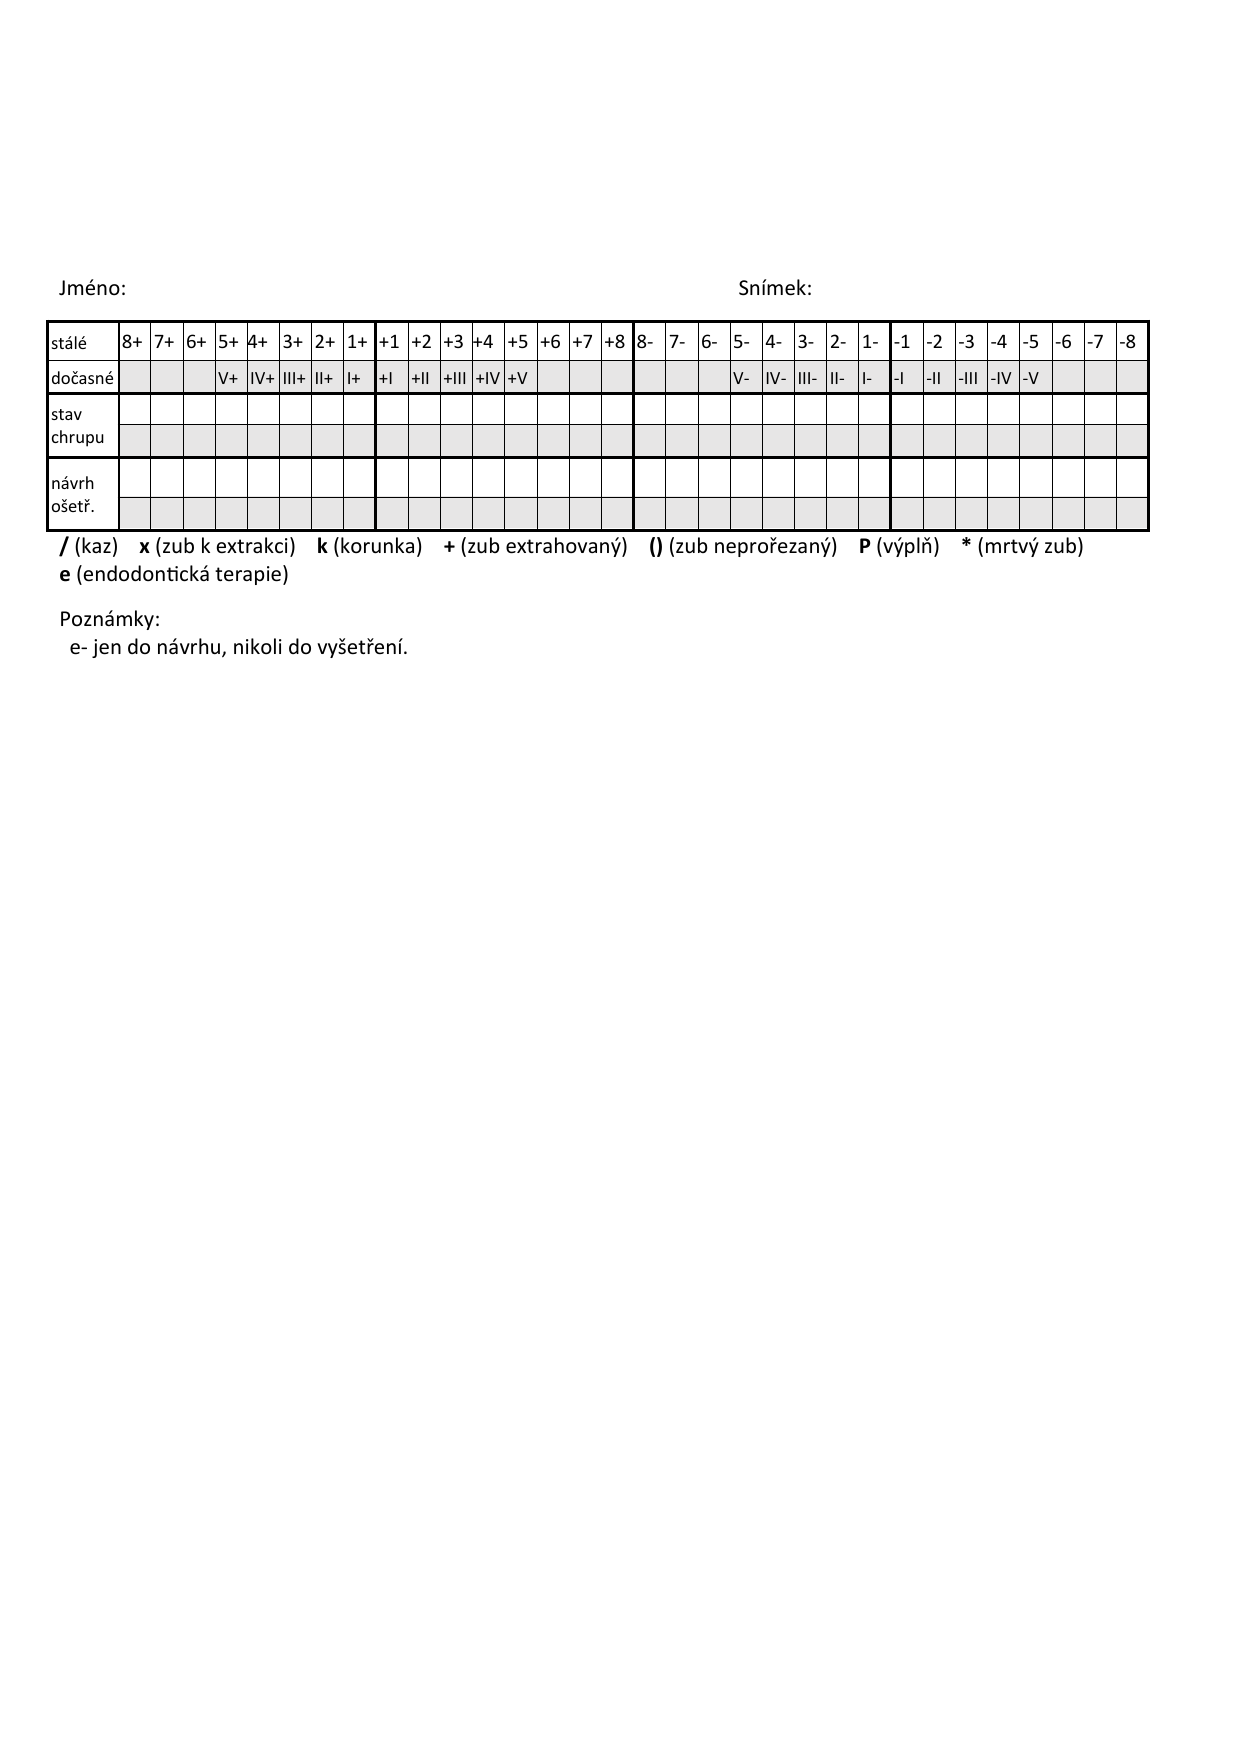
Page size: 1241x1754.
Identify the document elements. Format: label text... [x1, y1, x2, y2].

table_cell [924, 395, 955, 424]
table_header 8- [635, 323, 665, 360]
table_cell [635, 498, 665, 528]
table_header 3- [795, 323, 826, 360]
table_header 5- [731, 323, 762, 360]
table_cell [635, 459, 665, 496]
table_cell [441, 459, 472, 496]
table_cell [956, 425, 987, 456]
table_cell [666, 361, 698, 392]
table_cell [184, 498, 215, 528]
table_cell [1085, 425, 1116, 456]
table_cell [795, 395, 826, 424]
table_cell [795, 459, 826, 496]
table_cell [1085, 361, 1116, 392]
table_cell [538, 395, 569, 424]
table_cell [216, 459, 247, 496]
table_cell [988, 498, 1019, 528]
table_cell [184, 459, 215, 496]
table_cell [602, 425, 632, 456]
table_cell +III [441, 361, 472, 392]
table_cell [538, 459, 569, 496]
table_header 4- [763, 323, 794, 360]
table_cell [344, 459, 374, 496]
table_cell [1117, 459, 1147, 496]
table_cell [1053, 361, 1084, 392]
table_cell [184, 395, 215, 424]
table_cell [602, 361, 632, 392]
table_cell [699, 459, 730, 496]
table_header +8 [602, 323, 632, 360]
table_cell -I [892, 361, 923, 392]
table_cell [120, 459, 150, 496]
table_cell [505, 459, 537, 496]
table_cell +II [409, 361, 440, 392]
text e (endodontická terapie) [59, 559, 1181, 588]
table_cell [731, 459, 762, 496]
table_cell [827, 459, 858, 496]
table_cell [280, 459, 311, 496]
table_cell +IV [473, 361, 504, 392]
table_cell [280, 498, 311, 528]
table_cell [763, 425, 794, 456]
table_cell [377, 395, 408, 424]
table_cell [956, 498, 987, 528]
table_cell [892, 459, 923, 496]
table_cell [666, 459, 698, 496]
table_cell -IV [988, 361, 1019, 392]
table_cell [151, 361, 183, 392]
table_cell [1085, 498, 1116, 528]
table_header 6+ [184, 323, 215, 360]
table_cell [248, 459, 279, 496]
table_header -2 [924, 323, 955, 360]
table_cell -III [956, 361, 987, 392]
table_cell [216, 395, 247, 424]
table_cell [892, 425, 923, 456]
table_cell [666, 498, 698, 528]
table_header +7 [570, 323, 601, 360]
table_cell III- [795, 361, 826, 392]
table_cell [248, 498, 279, 528]
table_cell V+ [216, 361, 247, 392]
table_cell [538, 498, 569, 528]
table_cell [795, 425, 826, 456]
table_cell [409, 459, 440, 496]
table_cell [666, 425, 698, 456]
table_cell [344, 395, 374, 424]
table_cell [699, 498, 730, 528]
table_cell [570, 361, 601, 392]
table_cell [988, 395, 1019, 424]
table_cell [312, 425, 343, 456]
table_header +2 [409, 323, 440, 360]
table_cell [1053, 395, 1084, 424]
table_cell [312, 498, 343, 528]
table_cell [538, 361, 569, 392]
table_cell [120, 395, 150, 424]
table_cell [763, 395, 794, 424]
table_cell [635, 395, 665, 424]
table_cell [377, 498, 408, 528]
table_header -7 [1085, 323, 1116, 360]
table_cell [1020, 425, 1052, 456]
table_cell [344, 425, 374, 456]
table_cell [248, 395, 279, 424]
table_cell [924, 459, 955, 496]
table_cell [151, 459, 183, 496]
table_cell IV+ [248, 361, 279, 392]
table_cell [1020, 498, 1052, 528]
text / (kaz) x (zub k extrakci) k (korunka) + (zub extrahovaný) () (zub neprořezaný) P (výplň) * (mrtvý zub) [59, 532, 1181, 559]
table_cell [120, 425, 150, 456]
table_cell [473, 395, 504, 424]
table_cell [699, 425, 730, 456]
table_cell [892, 498, 923, 528]
table_cell [1020, 459, 1052, 496]
table_cell [1020, 395, 1052, 424]
table_cell [602, 395, 632, 424]
table_cell [473, 459, 504, 496]
table_cell [763, 498, 794, 528]
table_cell [151, 395, 183, 424]
table_header +3 [441, 323, 472, 360]
table_cell [699, 395, 730, 424]
table_cell [1053, 459, 1084, 496]
table_header -1 [892, 323, 923, 360]
table_cell [473, 498, 504, 528]
table_header 5+ [216, 323, 247, 360]
text e- jen do návrhu, nikoli do vyšetření. [59, 632, 1181, 688]
table_cell [570, 459, 601, 496]
table_cell [827, 395, 858, 424]
table_cell [120, 498, 150, 528]
table_cell [473, 425, 504, 456]
table_cell [248, 425, 279, 456]
table_cell [956, 395, 987, 424]
table_cell [505, 425, 537, 456]
table_cell [409, 498, 440, 528]
table_cell [312, 395, 343, 424]
table_cell [505, 395, 537, 424]
table_cell [988, 425, 1019, 456]
table_cell [635, 361, 665, 392]
table_cell III+ [280, 361, 311, 392]
table_header +1 [377, 323, 408, 360]
table_cell [1053, 498, 1084, 528]
table_cell [120, 361, 150, 392]
table_cell [1085, 459, 1116, 496]
table_cell návrh ošetř. [49, 459, 118, 528]
table_cell [280, 425, 311, 456]
table_cell [602, 498, 632, 528]
table_cell [1117, 498, 1147, 528]
table_cell [505, 498, 537, 528]
table_cell [924, 425, 955, 456]
table_cell [151, 498, 183, 528]
table_cell [763, 459, 794, 496]
table_cell stav chrupu [49, 395, 118, 456]
table_header -4 [988, 323, 1019, 360]
table_cell [441, 498, 472, 528]
table_header +4 [473, 323, 504, 360]
table_cell -V [1020, 361, 1052, 392]
text Jméno: Snímek: [59, 273, 1181, 301]
table_cell [1117, 361, 1147, 392]
table_header 1+ [344, 323, 374, 360]
table_cell [570, 395, 601, 424]
table_cell [1117, 395, 1147, 424]
table_header stálé [49, 323, 118, 360]
table_header -6 [1053, 323, 1084, 360]
table_cell [344, 498, 374, 528]
table_header 7- [666, 323, 698, 360]
table_cell [699, 361, 730, 392]
table_cell [731, 498, 762, 528]
table_header 3+ [280, 323, 311, 360]
table_header 2- [827, 323, 858, 360]
table_header +5 [505, 323, 537, 360]
table_cell [409, 425, 440, 456]
table_header 7+ [151, 323, 183, 360]
table_cell +V [505, 361, 537, 392]
table_cell [184, 425, 215, 456]
table_cell [666, 395, 698, 424]
table_cell IV- [763, 361, 794, 392]
table_cell [216, 425, 247, 456]
table_cell +I [377, 361, 408, 392]
table_cell [795, 498, 826, 528]
table_cell I- [859, 361, 889, 392]
table_cell [731, 425, 762, 456]
table_header 1- [859, 323, 889, 360]
table_cell [377, 425, 408, 456]
table_cell -II [924, 361, 955, 392]
table_cell II+ [312, 361, 343, 392]
table_cell [827, 498, 858, 528]
table_header 8+ [120, 323, 150, 360]
table_cell [859, 498, 889, 528]
table_header -3 [956, 323, 987, 360]
table_cell [312, 459, 343, 496]
table_header 6- [699, 323, 730, 360]
table_cell [1117, 425, 1147, 456]
table_cell [924, 498, 955, 528]
table_cell [1053, 425, 1084, 456]
table_cell [956, 459, 987, 496]
table_cell I+ [344, 361, 374, 392]
table_cell [988, 459, 1019, 496]
table_cell [602, 459, 632, 496]
table_header 4+ [248, 323, 279, 360]
table_cell [570, 498, 601, 528]
table_cell [441, 395, 472, 424]
table_cell [280, 395, 311, 424]
table_cell [731, 395, 762, 424]
table_cell [635, 425, 665, 456]
table_cell [859, 425, 889, 456]
table_cell [1085, 395, 1116, 424]
table_cell [859, 395, 889, 424]
table_header -5 [1020, 323, 1052, 360]
table_cell [409, 395, 440, 424]
table_cell [859, 459, 889, 496]
table_header +6 [538, 323, 569, 360]
table_cell V- [731, 361, 762, 392]
table_header 2+ [312, 323, 343, 360]
table_cell [377, 459, 408, 496]
table_cell [441, 425, 472, 456]
table_cell II- [827, 361, 858, 392]
table_cell [151, 425, 183, 456]
table_cell [892, 395, 923, 424]
table_cell [827, 425, 858, 456]
table_cell [570, 425, 601, 456]
text Poznámky: [59, 604, 1181, 632]
table_header -8 [1117, 323, 1147, 360]
table_cell [216, 498, 247, 528]
table_cell dočasné [49, 361, 118, 392]
table_cell [538, 425, 569, 456]
table_cell [184, 361, 215, 392]
